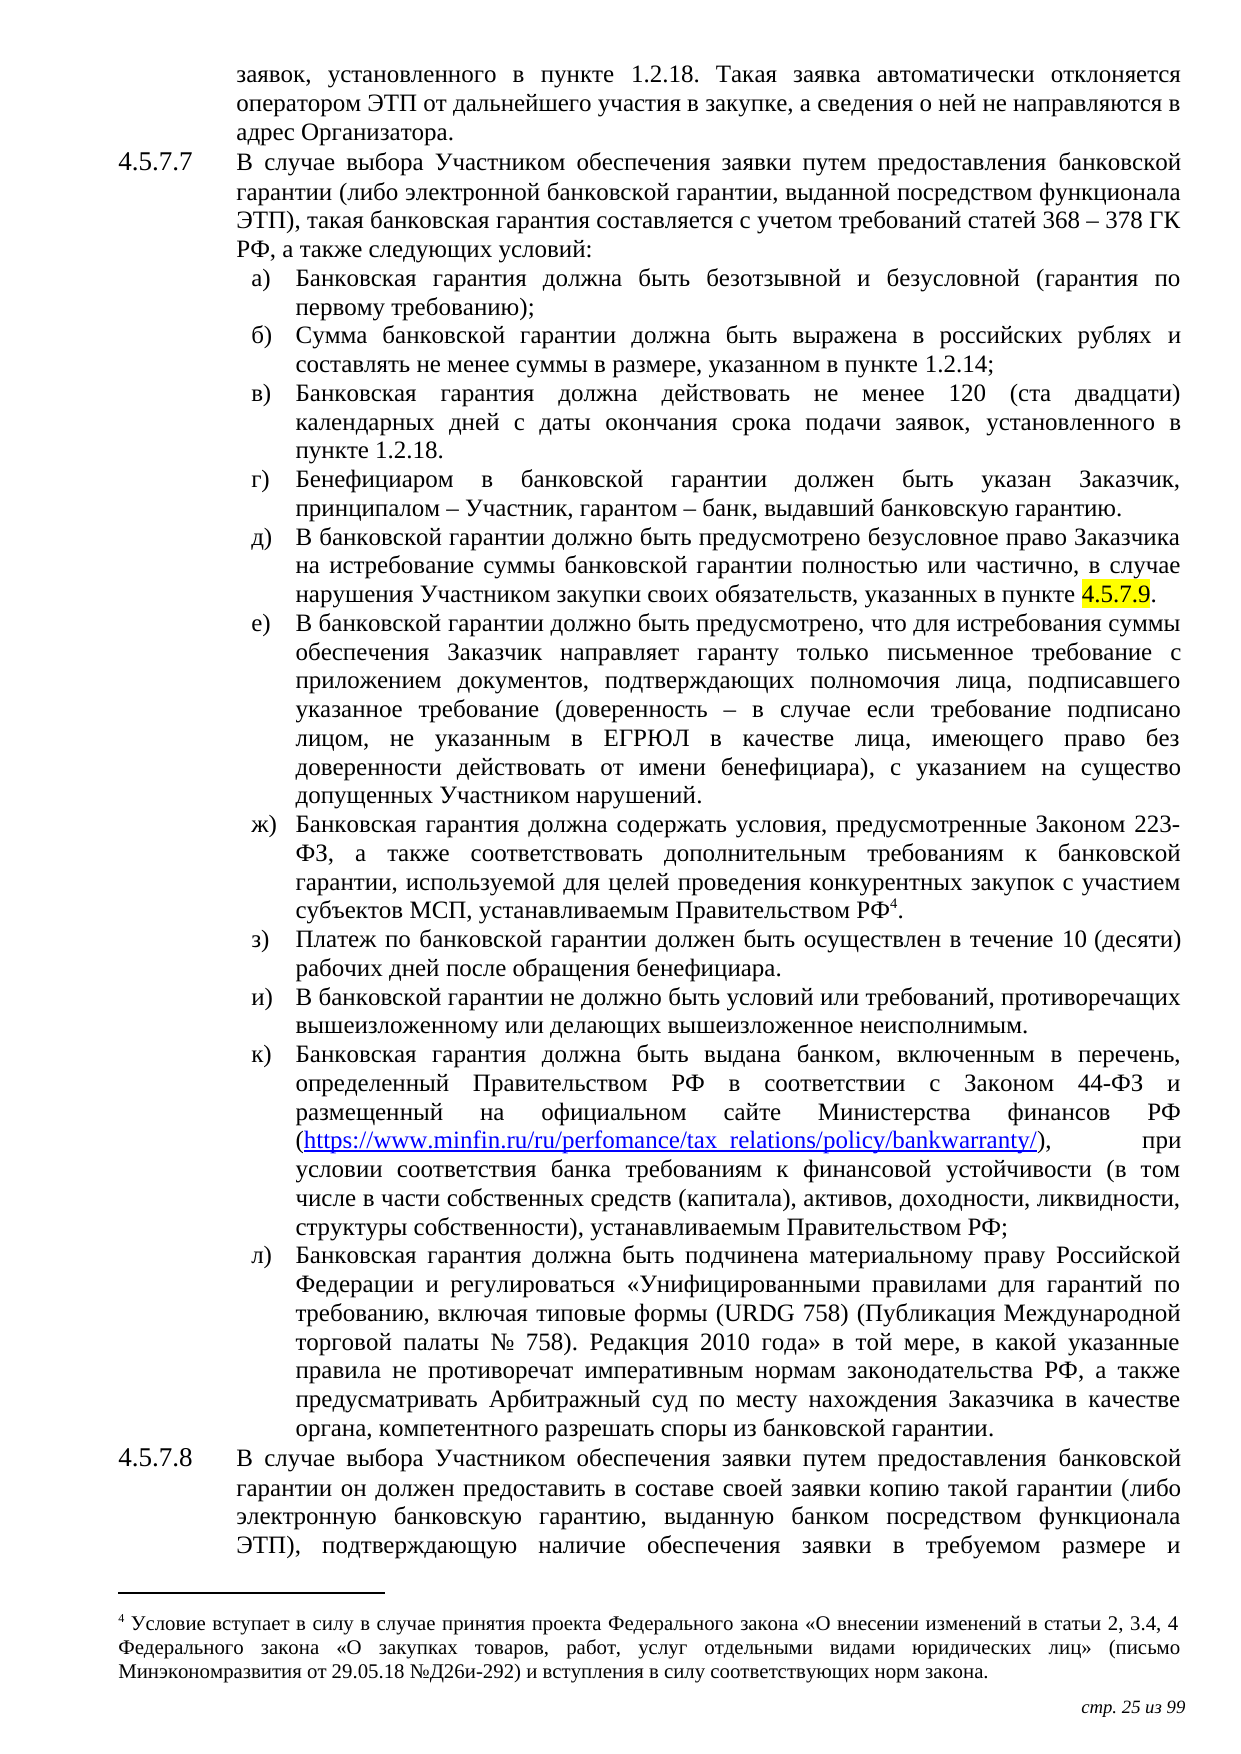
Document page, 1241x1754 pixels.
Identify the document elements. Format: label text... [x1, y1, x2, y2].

text В банковской гарантии должно быть предусмотрено, что для истребования суммы обеспечения Заказчик направляет гаранту только письменное требование с приложением документов, подтверждающих полномочия лица, подписавшего указанное требование (доверенность – в случае если требование подписано лицом, не указанным в ЕГРЮЛ в качестве лица, имеющего право без доверенности действовать от имени бенефициара), с указанием на существо допущенных Участником нарушений. [251, 608, 1181, 809]
text В банковской гарантии не должно быть условий или требований, противоречащих вышеизложенному или делающих вышеизложенное неисполнимым. [251, 982, 1181, 1039]
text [118, 59, 1181, 145]
text Банковская гарантия должна содержать условия, предусмотренные Законом 223-ФЗ, а также соответствовать дополнительным требованиям к банковской гарантии, используемой для целей проведения конкурентных закупок с участием субъектов МСП, устанавливаемым Правительством РФ. [251, 809, 1181, 924]
text Бенефициаром в банковской гарантии должен быть указан Заказчик, принципалом – Участник, гарантом – банк, выдавший банковскую гарантию. [251, 464, 1181, 522]
text Банковская гарантия должна быть выдана банком, включенным в перечень, определенный Правительством РФ в соответствии с Законом 44-ФЗ и размещенный на официальном сайте Министерства финансов РФ (https://www.minfin.ru/ru/perfomance/tax_relations/policy/bankwarranty/), при условии соответствия банка требованиям к финансовой устойчивости (в том числе в части собственных средств (капитала), активов, доходности, ликвидности, структуры собственности), устанавливаемым Правительством РФ; [251, 1039, 1181, 1240]
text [118, 1442, 1181, 1559]
text Сумма банковской гарантии должна быть выражена в российских рублях и составлять не менее суммы в размере, указанном в пункте 1.2.14; [251, 320, 1181, 378]
text Банковская гарантия должна быть подчинена материальному праву Российской Федерации и регулироваться «Унифицированными правилами для гарантий по требованию, включая типовые формы (URDG 758) (Публикация Международной торговой палаты № 758). Редакция 2010 года» в той мере, в какой указанные правила не противоречат императивным нормам законодательства РФ, а также предусматривать Арбитражный суд по месту нахождения Заказчика в качестве органа, компетентного разрешать споры из банковской гарантии. [251, 1240, 1181, 1442]
text Банковская гарантия должна действовать не менее 120 (ста двадцати) календарных дней с даты окончания срока подачи заявок, установленного в пункте 1.2.18. [251, 378, 1181, 464]
text В случае выбора Участником обеспечения заявки путем предоставления банковской гарантии (либо электронной банковской гарантии, выданной посредством функционала ЭТП), такая банковская гарантия составляется с учетом требований статей 368 – 378 ГК РФ, а также следующих условий: [118, 145, 1181, 263]
text В банковской гарантии должно быть предусмотрено безусловное право Заказчика на истребование суммы банковской гарантии полностью или частично, в случае нарушения Участником закупки своих обязательств, указанных в пункте 4.5.7.9. [251, 522, 1181, 608]
text Платеж по банковской гарантии должен быть осуществлен в течение 10 (десяти) рабочих дней после обращения бенефициара. [251, 924, 1181, 982]
text Банковская гарантия должна быть безотзывной и безусловной (гарантия по первому требованию); [251, 263, 1181, 320]
